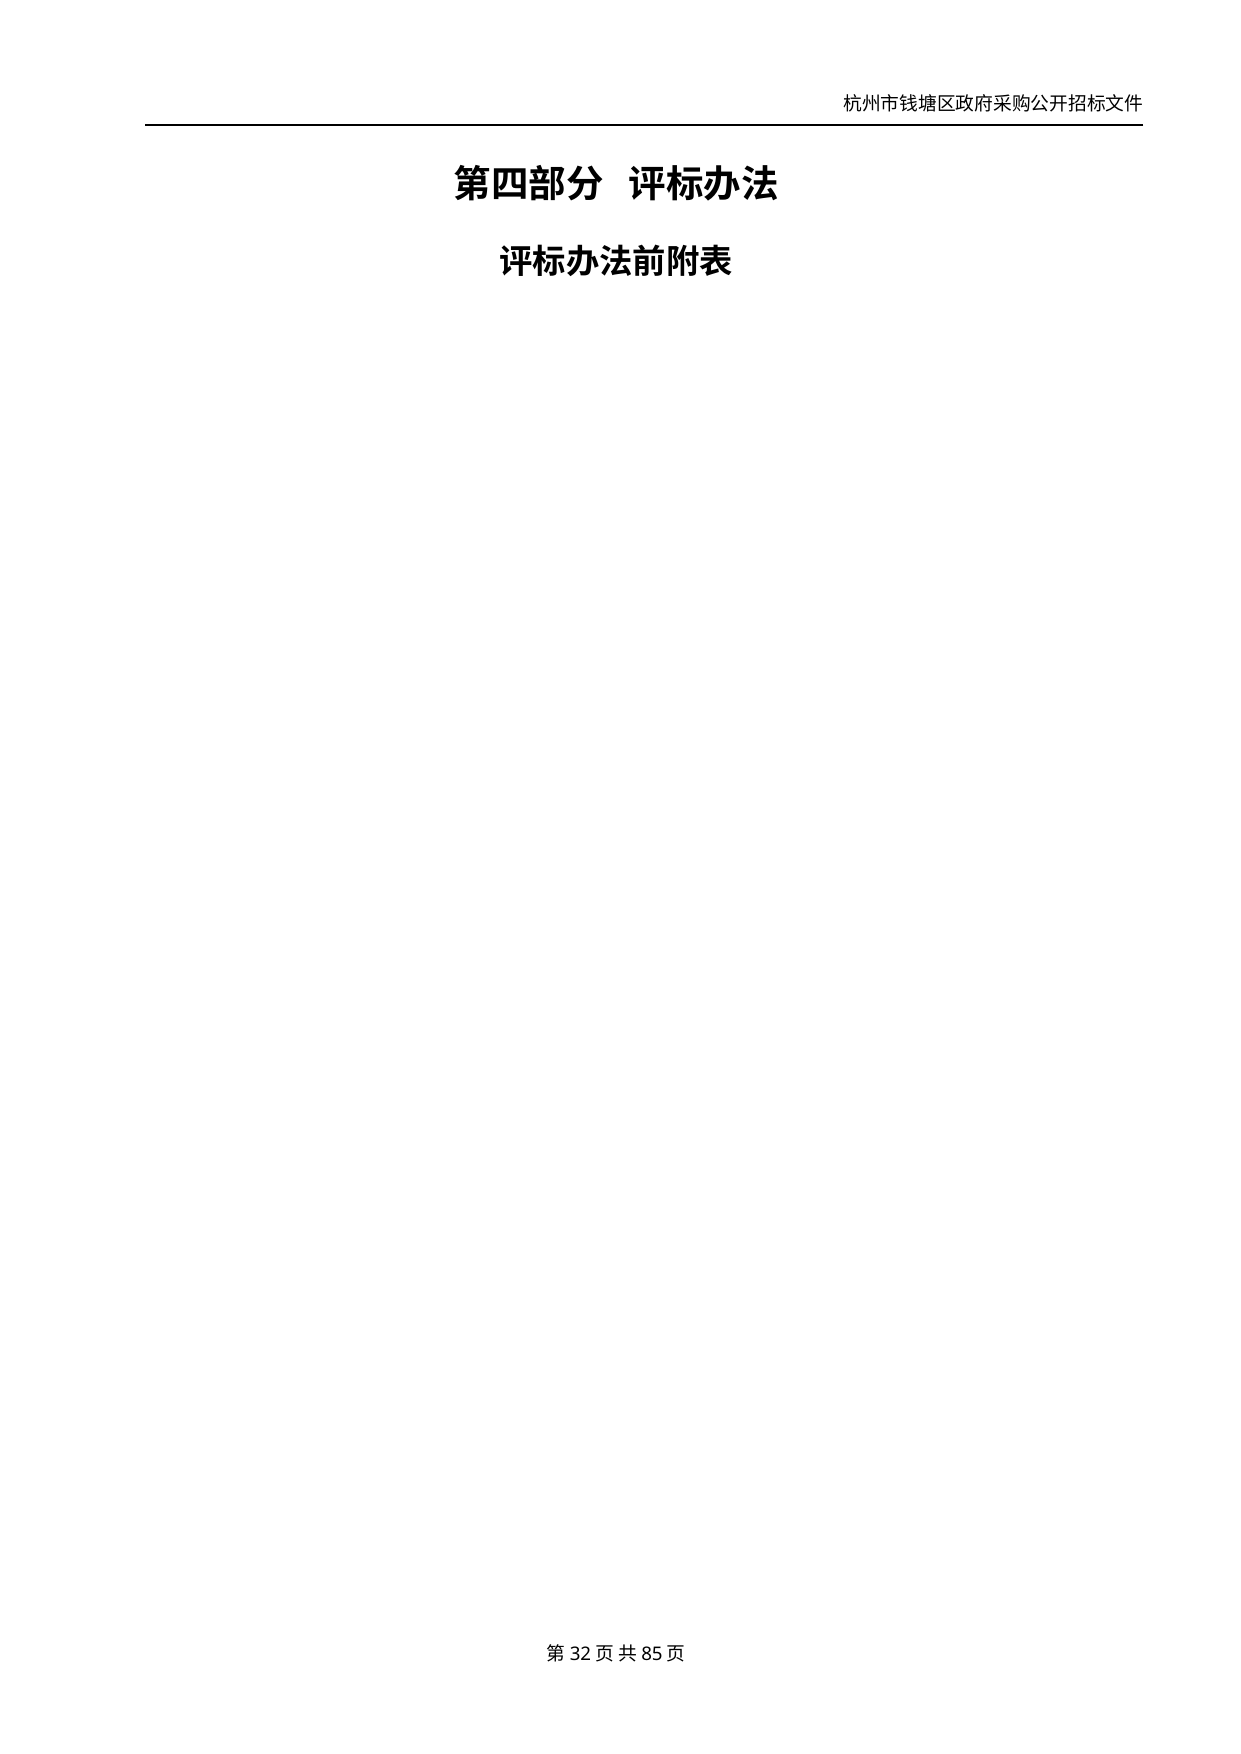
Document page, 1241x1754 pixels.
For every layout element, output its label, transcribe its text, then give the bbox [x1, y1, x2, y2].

text 第四部分 评标办法 [145, 153, 1087, 208]
text 评标办法前附表 [145, 235, 1087, 283]
